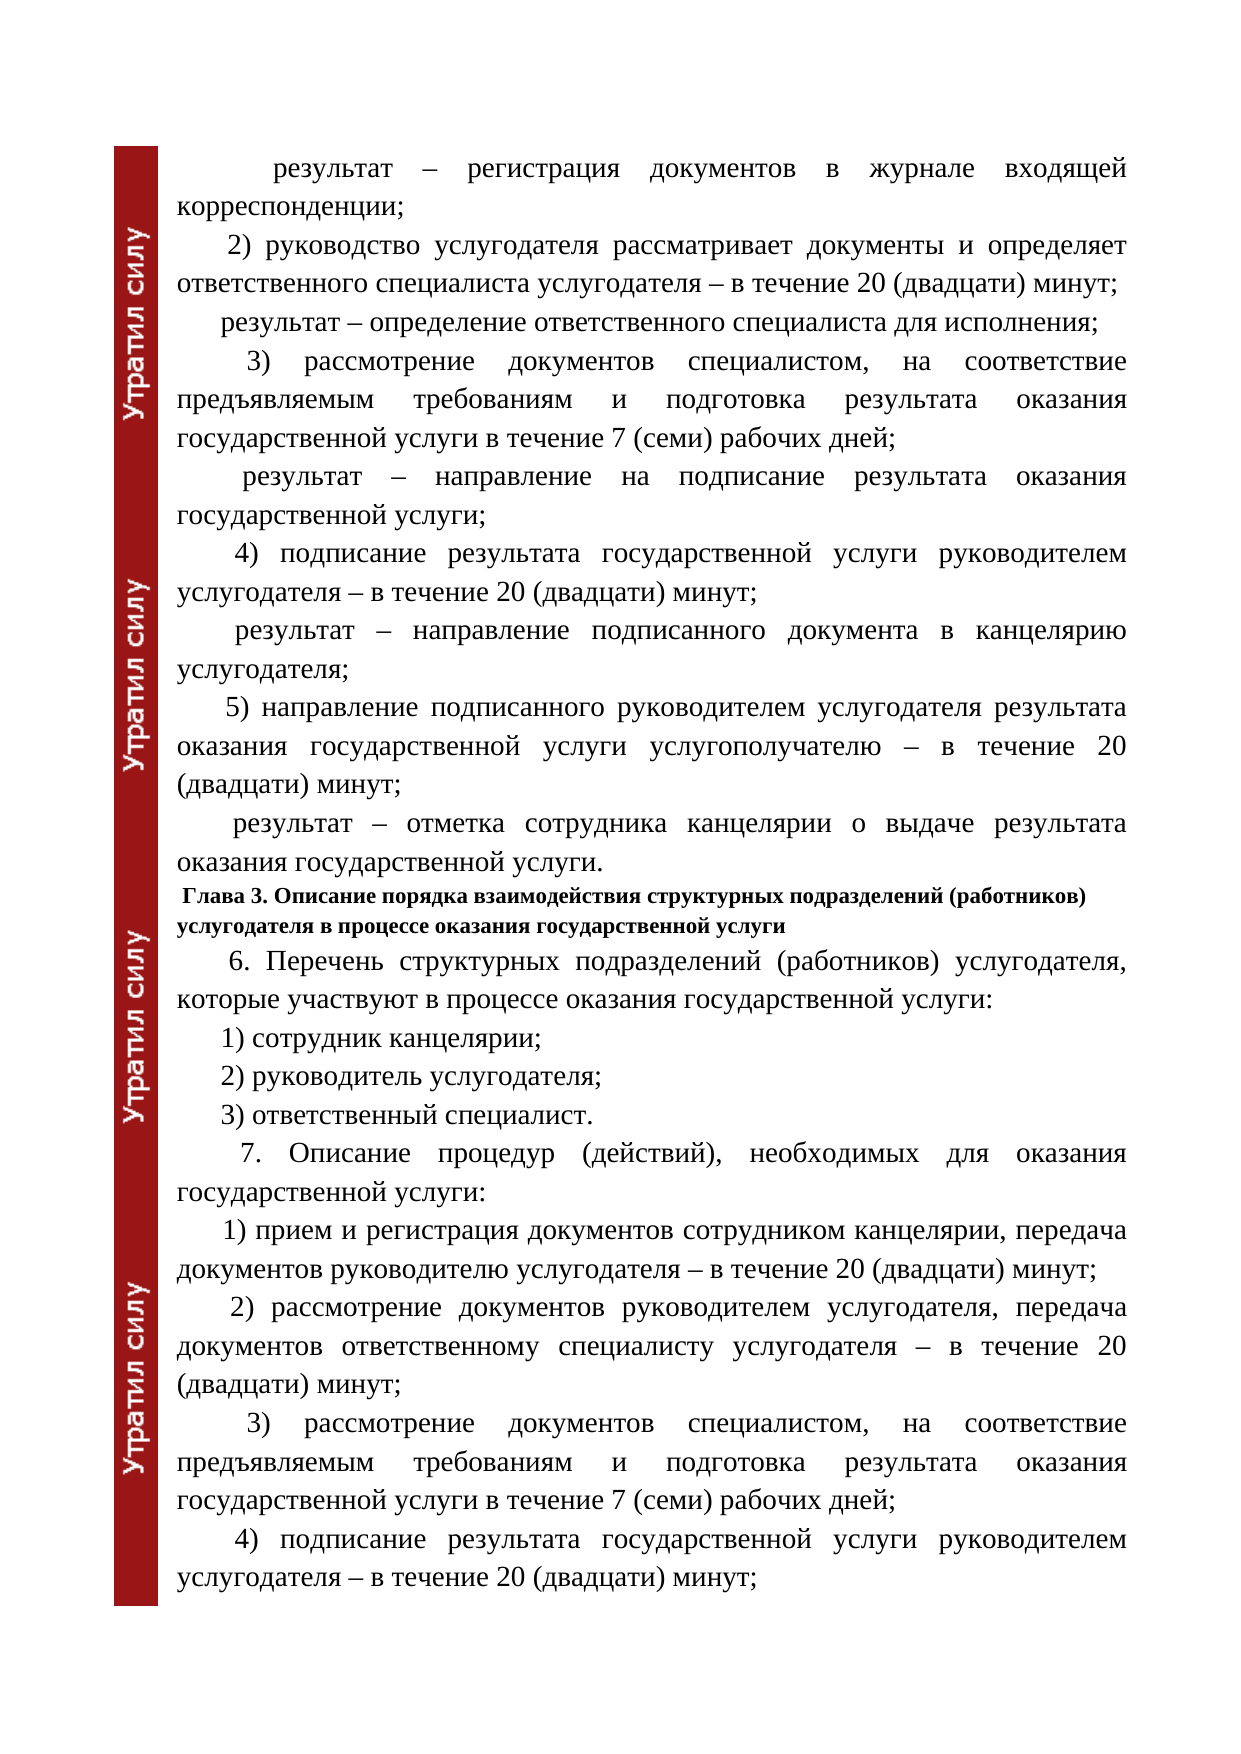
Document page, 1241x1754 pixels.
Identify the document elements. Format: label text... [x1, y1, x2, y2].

text результат – регистрация документов в журнале входящей корреспонденции; [112, 150, 1128, 222]
text результат – отметка сотрудника канцелярии о выдаче результата оказания государственной услуги. [112, 805, 1128, 877]
picture [114, 1400, 158, 1405]
picture [114, 222, 158, 227]
text 7. Описание процедур (действий), необходимых для оказания государственной услуги: [112, 1135, 1128, 1207]
picture [114, 1015, 158, 1020]
text результат – направление подписанного документа в канцелярию услугодателя; [112, 612, 1128, 684]
text результат – определение ответственного специалиста для исполнения; [112, 304, 1128, 338]
picture [114, 877, 158, 882]
picture [114, 1092, 158, 1097]
picture [114, 800, 158, 805]
text 3) рассмотрение документов специалистом, на соответствие предъявляемым требованиям и подготовка результата оказания государственной услуги в течение 7 (семи) рабочих дней; [112, 1405, 1128, 1516]
text 2) руководитель услугодателя; [112, 1058, 1128, 1092]
picture [114, 453, 158, 458]
text 3) ответственный специалист. [112, 1097, 1128, 1130]
text 3) рассмотрение документов специалистом, на соответствие предъявляемым требованиям и подготовка результата оказания государственной услуги в течение 7 (семи) рабочих дней; [112, 343, 1128, 453]
picture [114, 1207, 158, 1212]
picture [114, 1284, 158, 1289]
text 2) рассмотрение документов руководителем услугодателя, передача документов ответственному специалисту услугодателя – в течение 20 (двадцати) минут; [112, 1289, 1128, 1400]
picture [114, 1053, 158, 1058]
picture [114, 1130, 158, 1135]
text 2) руководство услугодателя рассматривает документы и определяет ответственного специалиста услугодателя – в течение 20 (двадцати) минут; [112, 227, 1128, 299]
picture [114, 1593, 158, 1606]
text 1) сотрудник канцелярии; [112, 1020, 1128, 1053]
picture [114, 530, 158, 535]
picture [114, 146, 158, 150]
text результат – направление на подписание результата оказания государственной услуги; [112, 458, 1128, 530]
text Глава 3. Описание порядка взаимодействия структурных подразделений (работников) услугодателя в процессе оказания государственной услуги [112, 882, 1128, 939]
picture [114, 684, 158, 689]
text 4) подписание результата государственной услуги руководителем услугодателя – в течение 20 (двадцати) минут; [112, 535, 1128, 607]
text 1) прием и регистрация документов сотрудником канцелярии, передача документов руководителю услугодателя – в течение 20 (двадцати) минут; [112, 1212, 1128, 1284]
picture [114, 338, 158, 343]
picture [114, 939, 158, 943]
picture [114, 299, 158, 304]
text 4) подписание результата государственной услуги руководителем услугодателя – в течение 20 (двадцати) минут; [112, 1521, 1128, 1593]
picture [114, 607, 158, 612]
text 5) направление подписанного руководителем услугодателя результата оказания государственной услуги услугополучателю – в течение 20 (двадцати) минут; [112, 689, 1128, 800]
picture [114, 1516, 158, 1521]
text 6. Перечень структурных подразделений (работников) услугодателя, которые участвуют в процессе оказания государственной услуги: [112, 943, 1128, 1015]
